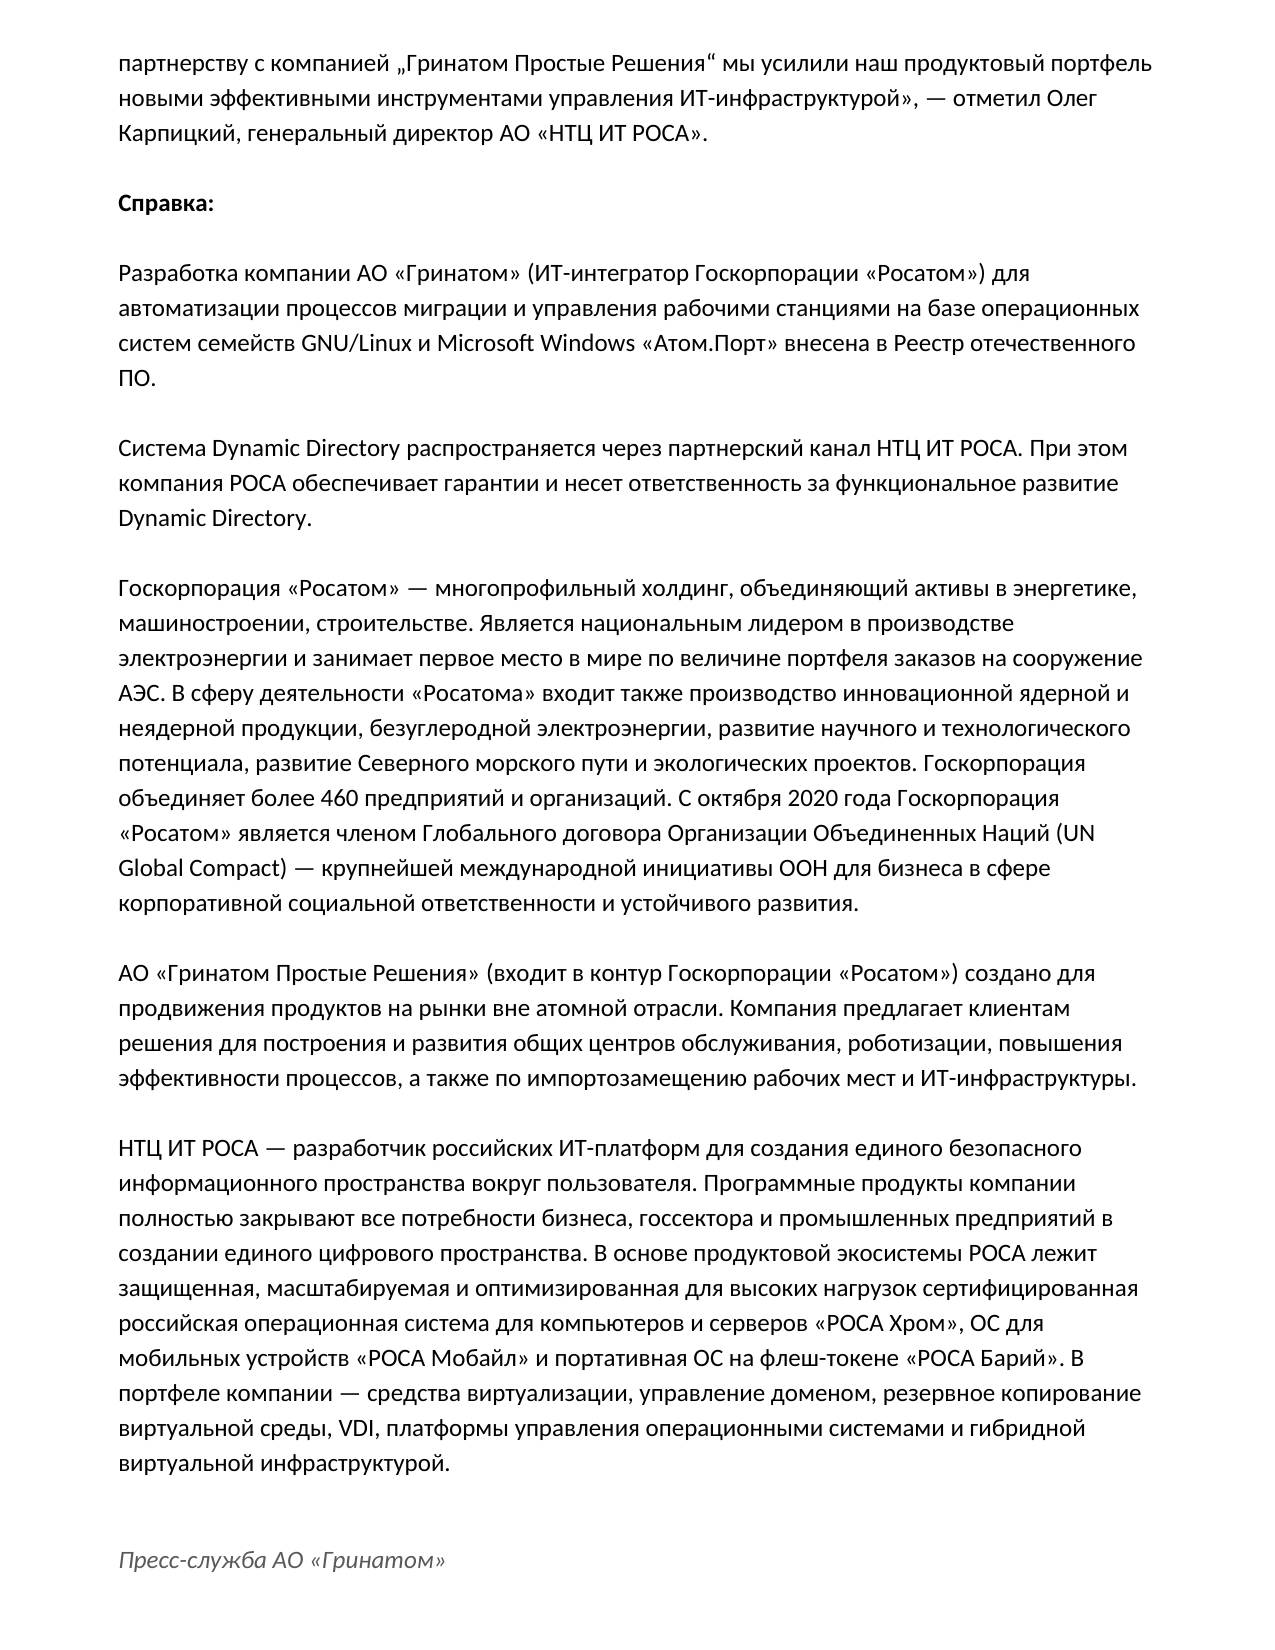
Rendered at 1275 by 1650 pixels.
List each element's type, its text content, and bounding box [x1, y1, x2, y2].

text АО «Гринатом Простые Решения» (входит в контур Госкорпорации «Росатом») создано для продвижения продуктов на рынки вне атомной отрасли. Компания предлагает клиентам решения для построения и развития общих центров обслуживания, роботизации, повышения эффективности процессов, а также по импортозамещению рабочих мест и ИТ-инфраструктуры. [118, 957, 1157, 1093]
text НТЦ ИТ РОСА — разработчик российских ИТ-платформ для создания единого безопасного информационного пространства вокруг пользователя. Программные продукты компании полностью закрывают все потребности бизнеса, госсектора и промышленных предприятий в создании единого цифрового пространства. В основе продуктовой экосистемы РОСА лежит защищенная, масштабируемая и оптимизированная для высоких нагрузок сертифицированная российская операционная система для компьютеров и серверов «РОСА Хром», ОС для мобильных устройств «РОСА Мобайл» и портативная ОС на флеш-токене «РОСА Барий». В портфеле компании — средства виртуализации, управление доменом, резервное копирование виртуальной среды, VDI, платформы управления операционными системами и гибридной виртуальной инфраструктурой. [118, 1132, 1157, 1478]
text Система Dynamic Directory распространяется через партнерский канал НТЦ ИТ РОСА. При этом компания РОСА обеспечивает гарантии и несет ответственность за функциональное развитие Dynamic Directory. [118, 432, 1157, 533]
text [118, 47, 1157, 148]
text Разработка компании АО «Гринатом» (ИТ-интегратор Госкорпорации «Росатом») для автоматизации процессов миграции и управления рабочими станциями на базе операционных систем семейств GNU/Linux и Microsoft Windows «Атом.Порт» внесена в Реестр отечественного ПО. [118, 257, 1157, 393]
text Справка: [118, 187, 1157, 218]
text Госкорпорация «Росатом» — многопрофильный холдинг, объединяющий активы в энергетике, машиностроении, строительстве. Является национальным лидером в производстве электроэнергии и занимает первое место в мире по величине портфеля заказов на сооружение АЭС. В сферу деятельности «Росатома» входит также производство инновационной ядерной и неядерной продукции, безуглеродной электроэнергии, развитие научного и технологического потенциала, развитие Северного морского пути и экологических проектов. Госкорпорация объединяет более 460 предприятий и организаций. С октября 2020 года Госкорпорация «Росатом» является членом Глобального договора Организации Объединенных Наций (UN Global Compact) — крупнейшей международной инициативы ООН для бизнеса в сфере корпоративной социальной ответственности и устойчивого развития. [118, 572, 1157, 918]
